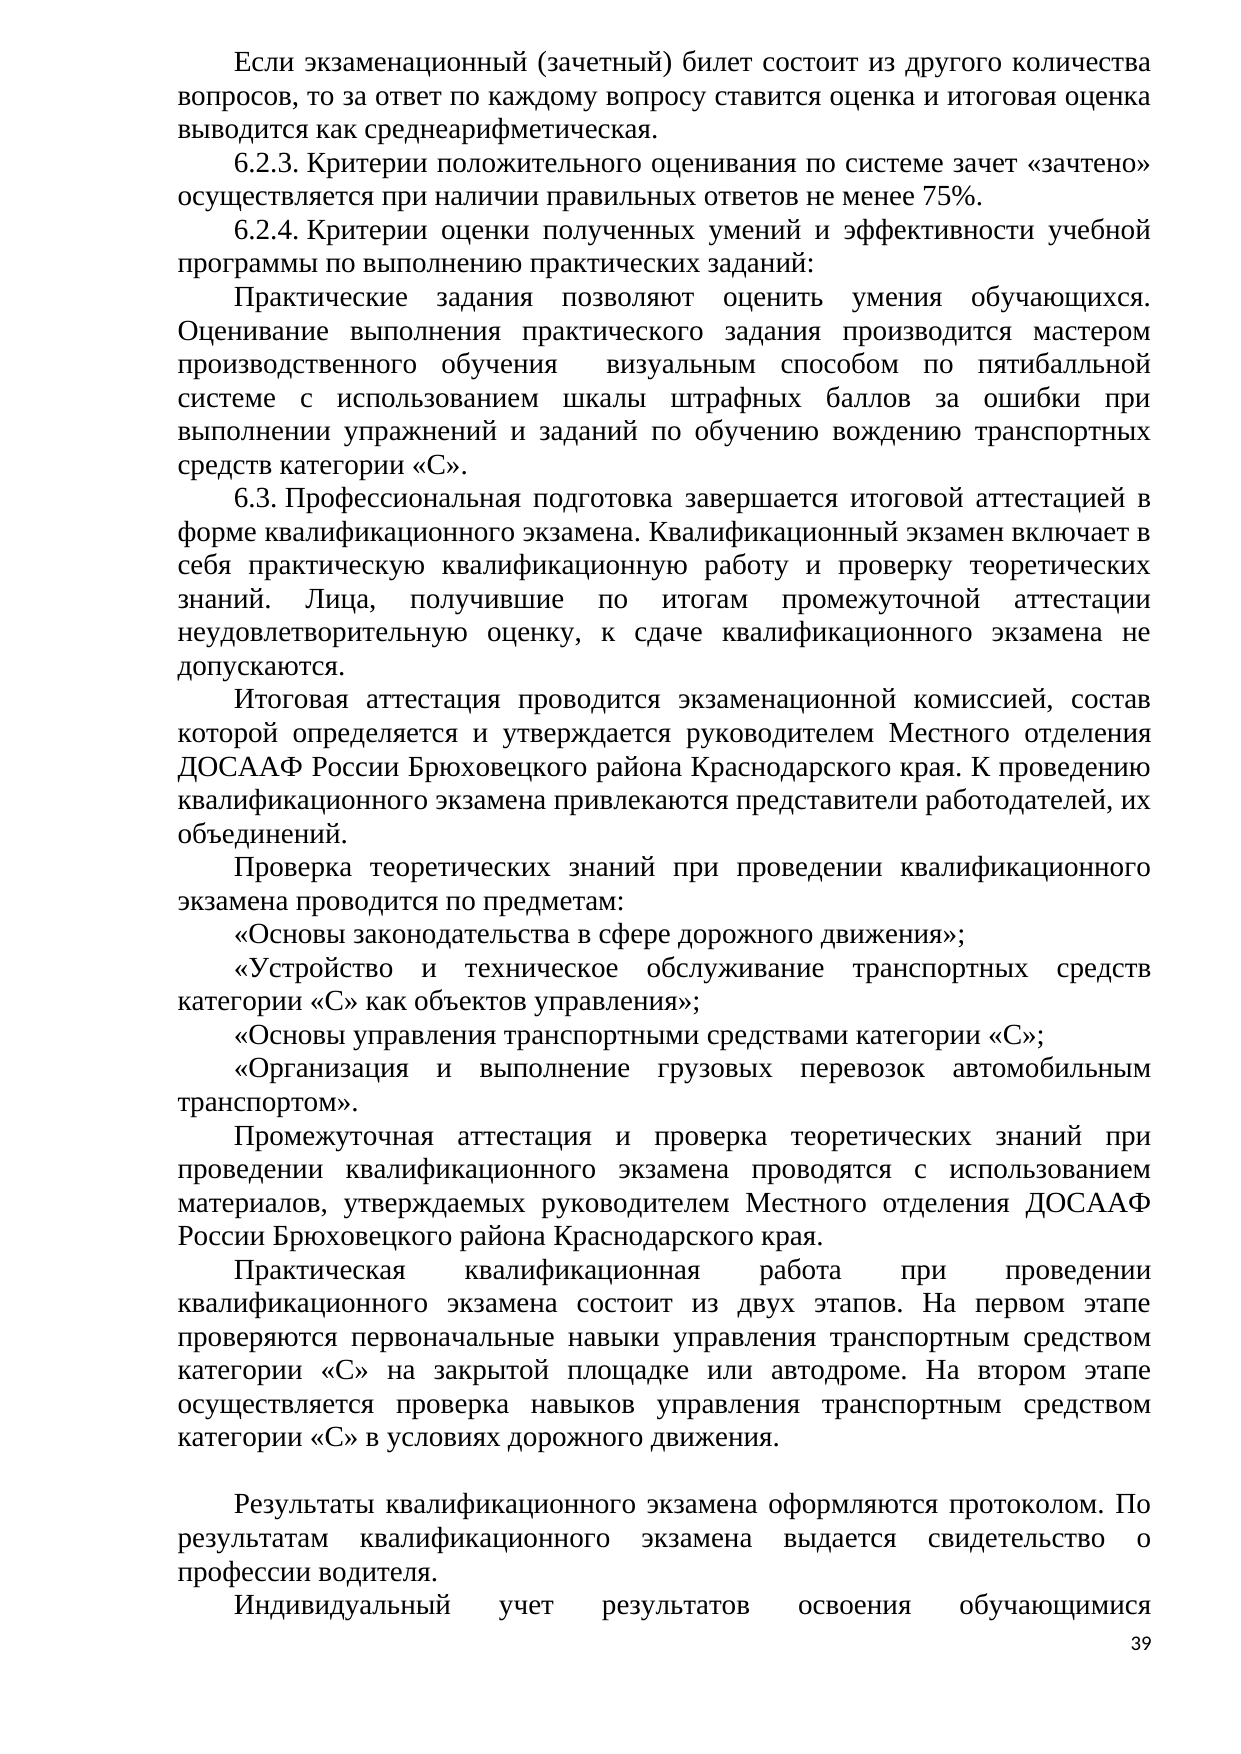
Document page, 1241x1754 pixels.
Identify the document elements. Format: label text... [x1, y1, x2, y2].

text «Устройство и техническое обслуживание транспортных средств категории «C» как объектов управления»; [177, 950, 1152, 1017]
text Если экзаменационный (зачетный) билет состоит из другого количества вопросов, то за ответ по каждому вопросу ставится оценка и итоговая оценка выводится как среднеарифметическая. [177, 44, 1152, 145]
text Проверка теоретических знаний при проведении квалификационного экзамена проводится по предметам: [177, 849, 1152, 916]
text «Основы управления транспортными средствами категории «C»; [177, 1017, 1152, 1051]
text «Организация и выполнение грузовых перевозок автомобильным транспортом». [177, 1051, 1152, 1118]
list Практические задания позволяют оценить умения обучающихся. Оценивание выполнения практического задания производится мастером производственного обучения визуальным способом по пятибалльной системе с использованием шкалы штрафных баллов за ошибки при выполнении упражнений и заданий по обучению вождению транспортных средств категории «С». [177, 279, 1152, 480]
text 6.2.3. Критерии положительного оценивания по системе зачет «зачтено» осуществляется при наличии правильных ответов не менее 75%. [177, 145, 1152, 212]
text Промежуточная аттестация и проверка теоретических знаний при проведении квалификационного экзамена проводятся с использованием материалов, утверждаемых руководителем Местного отделения ДОСААФ России Брюховецкого района Краснодарского края. [177, 1118, 1152, 1252]
list 6.2.4. Критерии оценки полученных умений и эффективности учебной программы по выполнению практических заданий: [177, 212, 1152, 279]
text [177, 1587, 1152, 1621]
text Результаты квалификационного экзамена оформляются протоколом. По результатам квалификационного экзамена выдается свидетельство о профессии водителя. [177, 1487, 1152, 1587]
text Итоговая аттестация проводится экзаменационной комиссией, состав которой определяется и утверждается руководителем Местного отделения ДОСААФ России Брюховецкого района Краснодарского края. К проведению квалификационного экзамена привлекаются представители работодателей, их объединений. [177, 682, 1152, 849]
text Практическая квалификационная работа при проведении квалификационного экзамена состоит из двух этапов. На первом этапе проверяются первоначальные навыки управления транспортным средством категории «С» на закрытой площадке или автодроме. На втором этапе осуществляется проверка навыков управления транспортным средством категории «С» в условиях дорожного движения. [177, 1252, 1152, 1453]
text «Основы законодательства в сфере дорожного движения»; [177, 916, 1152, 950]
text 6.3. Профессиональная подготовка завершается итоговой аттестацией в форме квалификационного экзамена. Квалификационный экзамен включает в себя практическую квалификационную работу и проверку теоретических знаний. Лица, получившие по итогам промежуточной аттестации неудовлетворительную оценку, к сдаче квалификационного экзамена не допускаются. [177, 480, 1152, 682]
